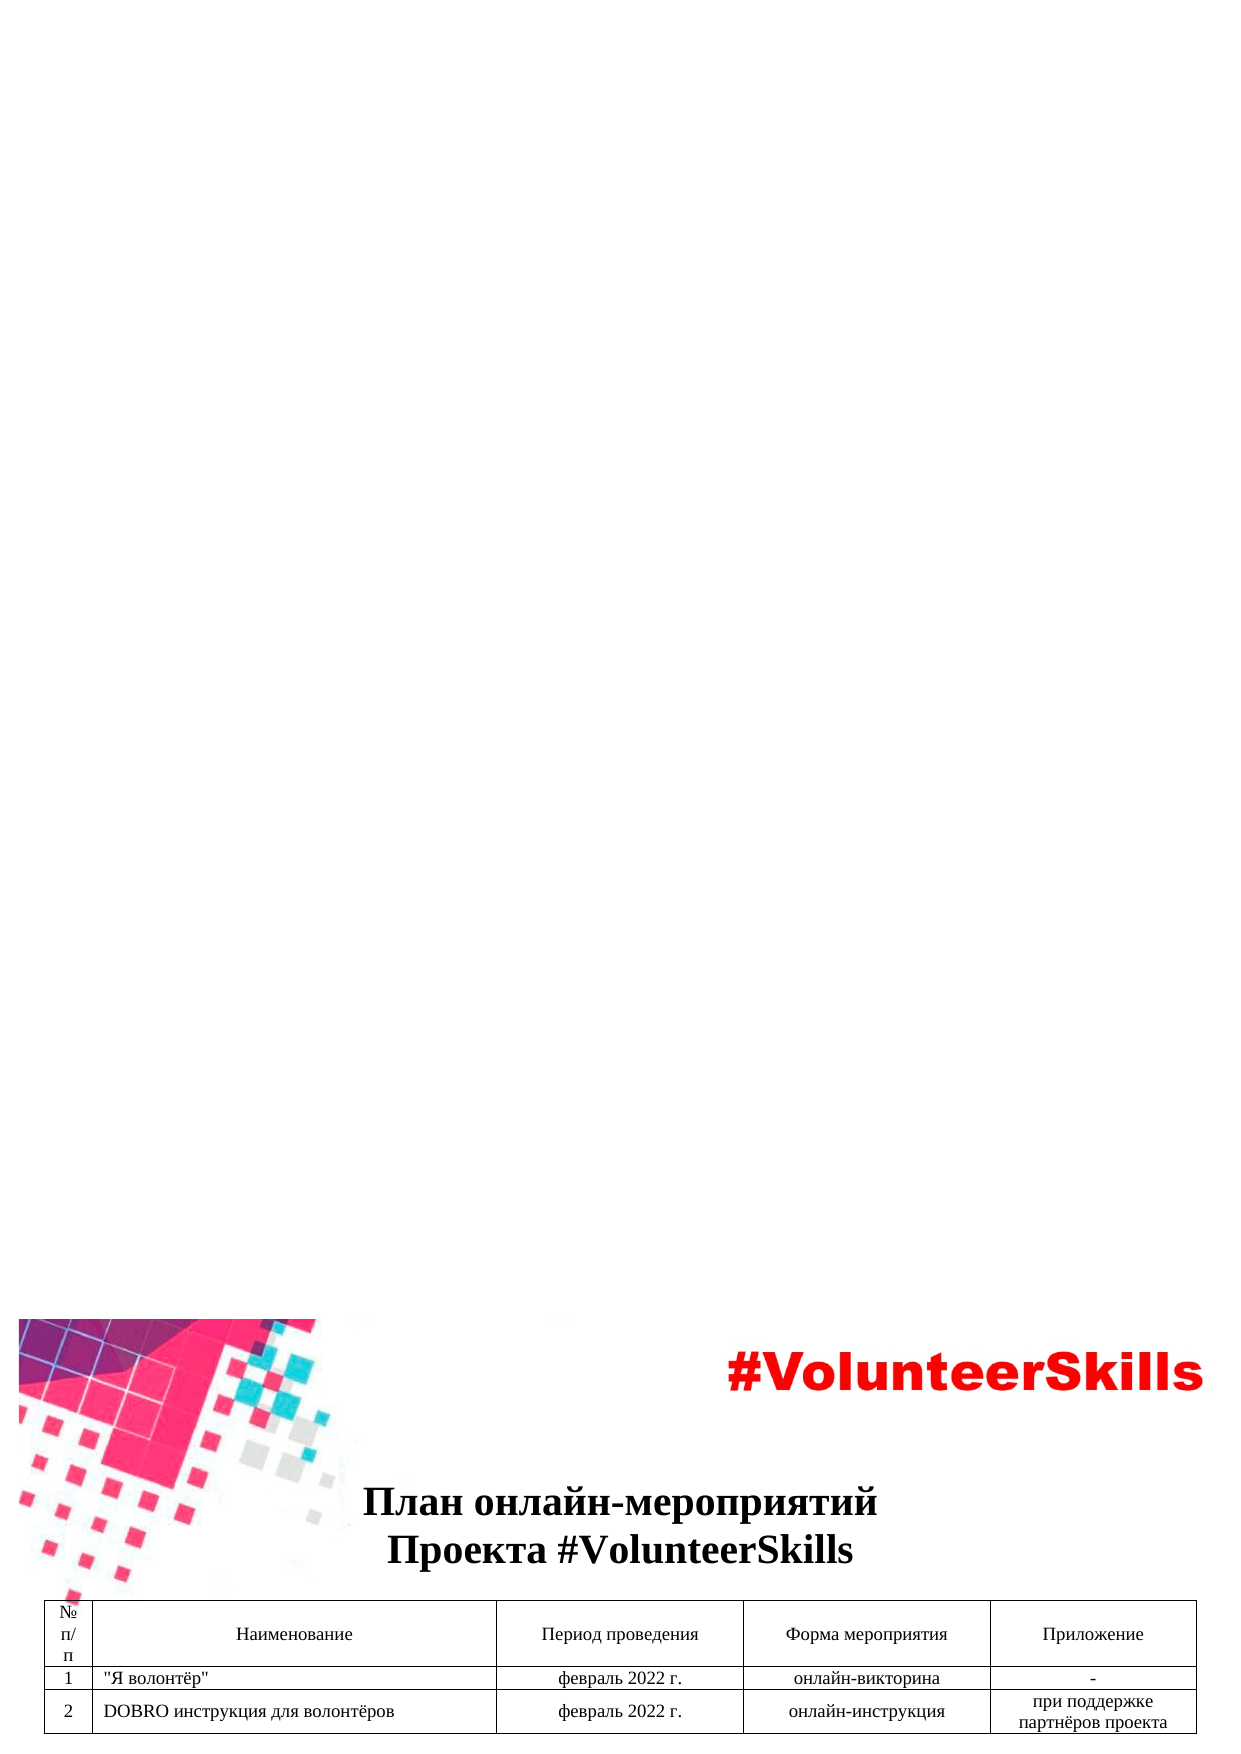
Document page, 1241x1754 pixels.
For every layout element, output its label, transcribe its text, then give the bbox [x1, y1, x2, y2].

table_header Наименование [93, 1601, 496, 1666]
table_cell при поддержке партнёров проекта [991, 1690, 1196, 1733]
text Проекта #VolunteerSkills [15, 1524, 1226, 1572]
text План онлайн-мероприятий [15, 1476, 1226, 1524]
table_header Форма мероприятия [744, 1601, 990, 1666]
table_header № п/п [45, 1601, 92, 1666]
table_cell онлайн-викторина [744, 1667, 990, 1688]
table_cell онлайн-инструкция [744, 1690, 990, 1733]
picture [18, 1319, 1230, 1754]
table_cell 2 [45, 1690, 92, 1733]
table_cell DOBRO инструкция для волонтёров [93, 1690, 496, 1733]
table_cell февраль 2022 г. [497, 1667, 743, 1688]
table_header Приложение [991, 1601, 1196, 1666]
table_cell февраль 2022 г. [497, 1690, 743, 1733]
table_header Период проведения [497, 1601, 743, 1666]
table_cell "Я волонтёр" [93, 1667, 496, 1688]
table_cell 1 [45, 1667, 92, 1688]
table_cell - [991, 1667, 1196, 1688]
